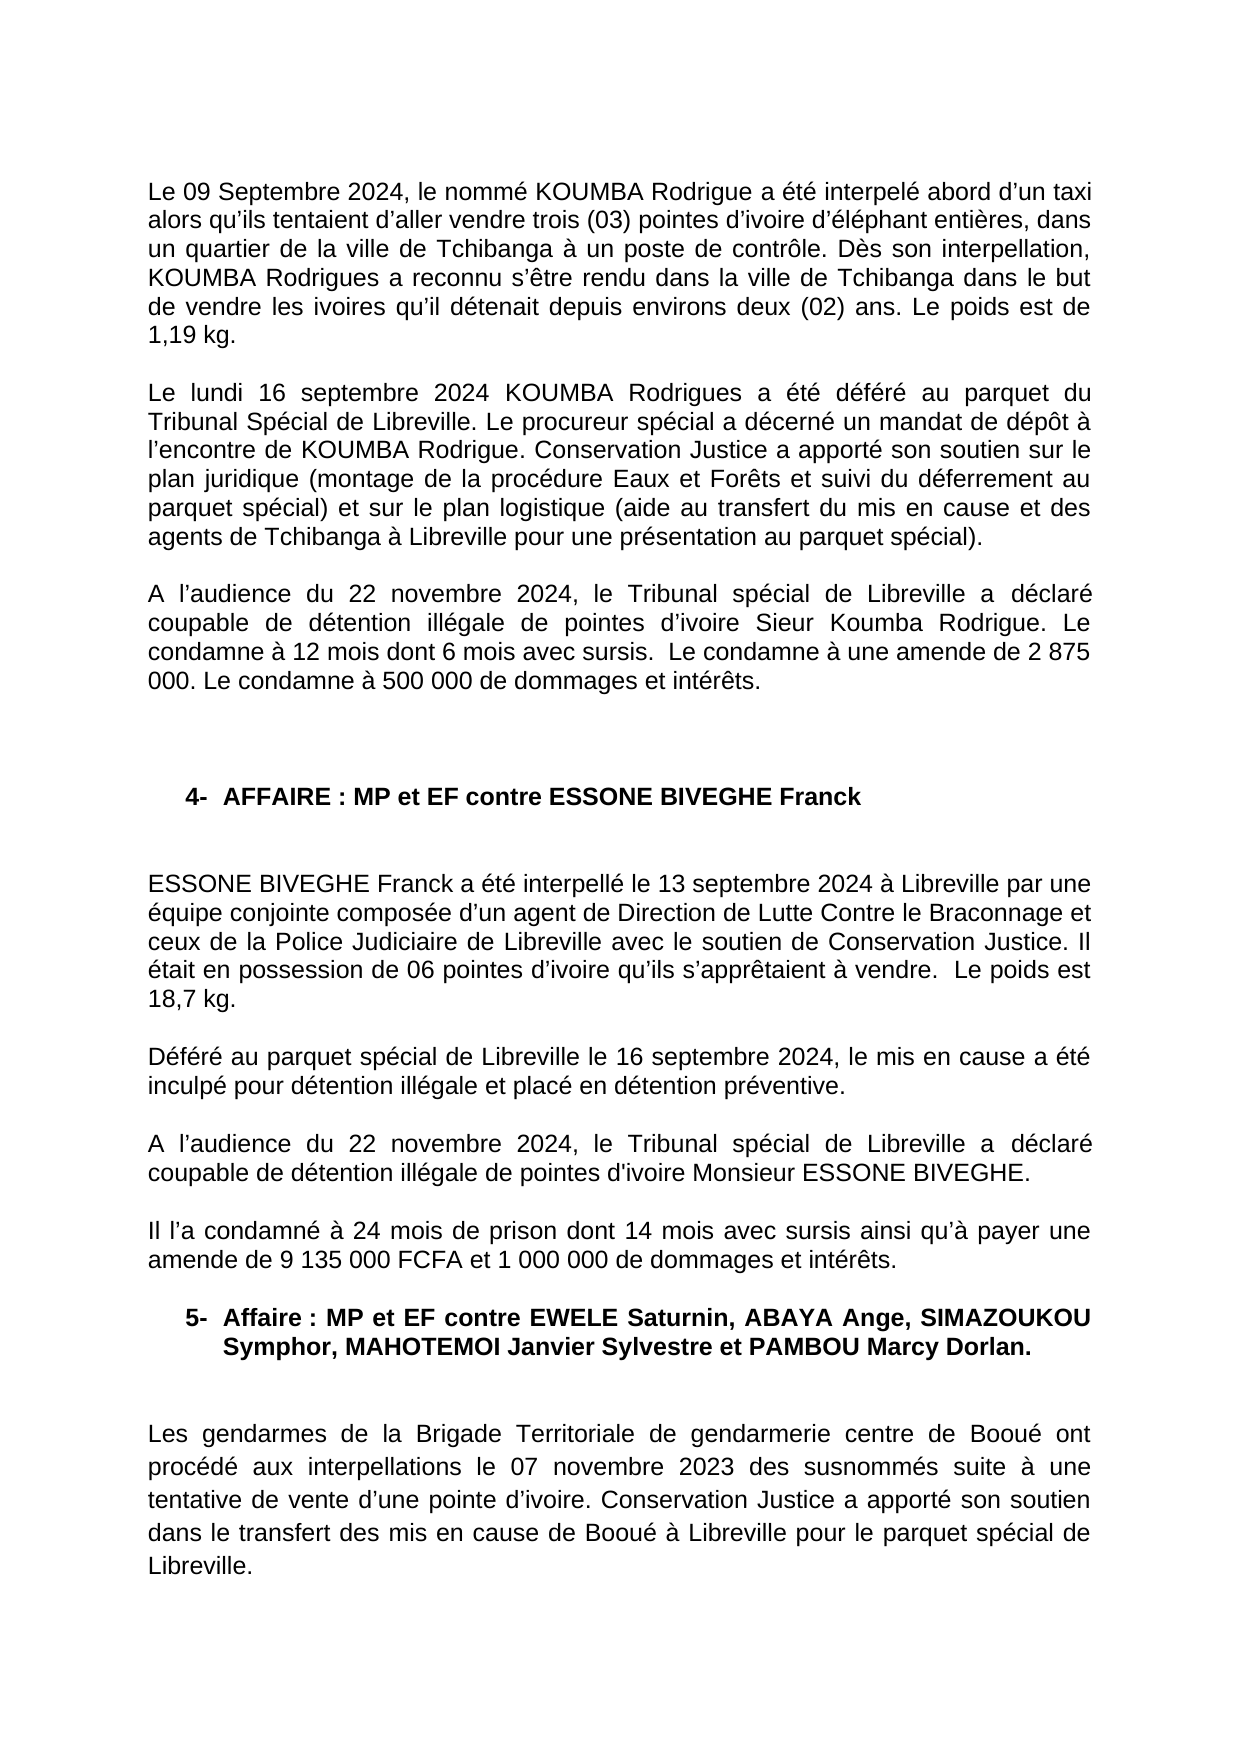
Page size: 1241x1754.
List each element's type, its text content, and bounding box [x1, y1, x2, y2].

list Affaire : MP et EF contre EWELE Saturnin, ABAYA Ange, SIMAZOUKOU Symphor, MAHOTEMOI Janvier Sylvestre et PAMBOU Marcy Dorlan. [185, 1303, 1093, 1361]
text ESSONE BIVEGHE Franck a été interpellé le 13 septembre 2024 à Libreville par une équipe conjointe composée d’un agent de Direction de Lutte Contre le Braconnage et ceux de la Police Judiciaire de Libreville avec le soutien de Conservation Justice. Il était en possession de 06 pointes d’ivoire qu’ils s’apprêtaient à vendre. Le poids est 18,7 kg. [148, 869, 1093, 1013]
list AFFAIRE : MP et EF contre ESSONE BIVEGHE Franck [185, 782, 1093, 811]
text Déféré au parquet spécial de Libreville le 16 septembre 2024, le mis en cause a été inculpé pour détention illégale et placé en détention préventive. [148, 1042, 1093, 1100]
text A l’audience du 22 novembre 2024, le Tribunal spécial de Libreville a déclaré coupable de détention illégale de pointes d’ivoire Sieur Koumba Rodrigue. Le condamne à 12 mois dont 6 mois avec sursis. Le condamne à une amende de 2 875 000. Le condamne à 500 000 de dommages et intérêts. [148, 579, 1093, 695]
text Il l’a condamné à 24 mois de prison dont 14 mois avec sursis ainsi qu’à payer une amende de 9 135 000 FCFA et 1 000 000 de dommages et intérêts. [148, 1216, 1093, 1274]
text Le 09 Septembre 2024, le nommé KOUMBA Rodrigue a été interpelé abord d’un taxi alors qu’ils tentaient d’aller vendre trois (03) pointes d’ivoire d’éléphant entières, dans un quartier de la ville de Tchibanga à un poste de contrôle. Dès son interpellation, KOUMBA Rodrigues a reconnu s’être rendu dans la ville de Tchibanga dans le but de vendre les ivoires qu’il détenait depuis environs deux (02) ans. Le poids est de 1,19 kg. [148, 177, 1093, 349]
text Les gendarmes de la Brigade Territoriale de gendarmerie centre de Booué ont procédé aux interpellations le 07 novembre 2023 des susnommés suite à une tentative de vente d’une pointe d’ivoire. Conservation Justice a apporté son soutien dans le transfert des mis en cause de Booué à Libreville pour le parquet spécial de Libreville. [148, 1419, 1093, 1580]
text A l’audience du 22 novembre 2024, le Tribunal spécial de Libreville a déclaré coupable de détention illégale de pointes d'ivoire Monsieur ESSONE BIVEGHE. [148, 1129, 1093, 1187]
text Le lundi 16 septembre 2024 KOUMBA Rodrigues a été déféré au parquet du Tribunal Spécial de Libreville. Le procureur spécial a décerné un mandat de dépôt à l’encontre de KOUMBA Rodrigue. Conservation Justice a apporté son soutien sur le plan juridique (montage de la procédure Eaux et Forêts et suivi du déferrement au parquet spécial) et sur le plan logistique (aide au transfert du mis en cause et des agents de Tchibanga à Libreville pour une présentation au parquet spécial). [148, 378, 1093, 550]
